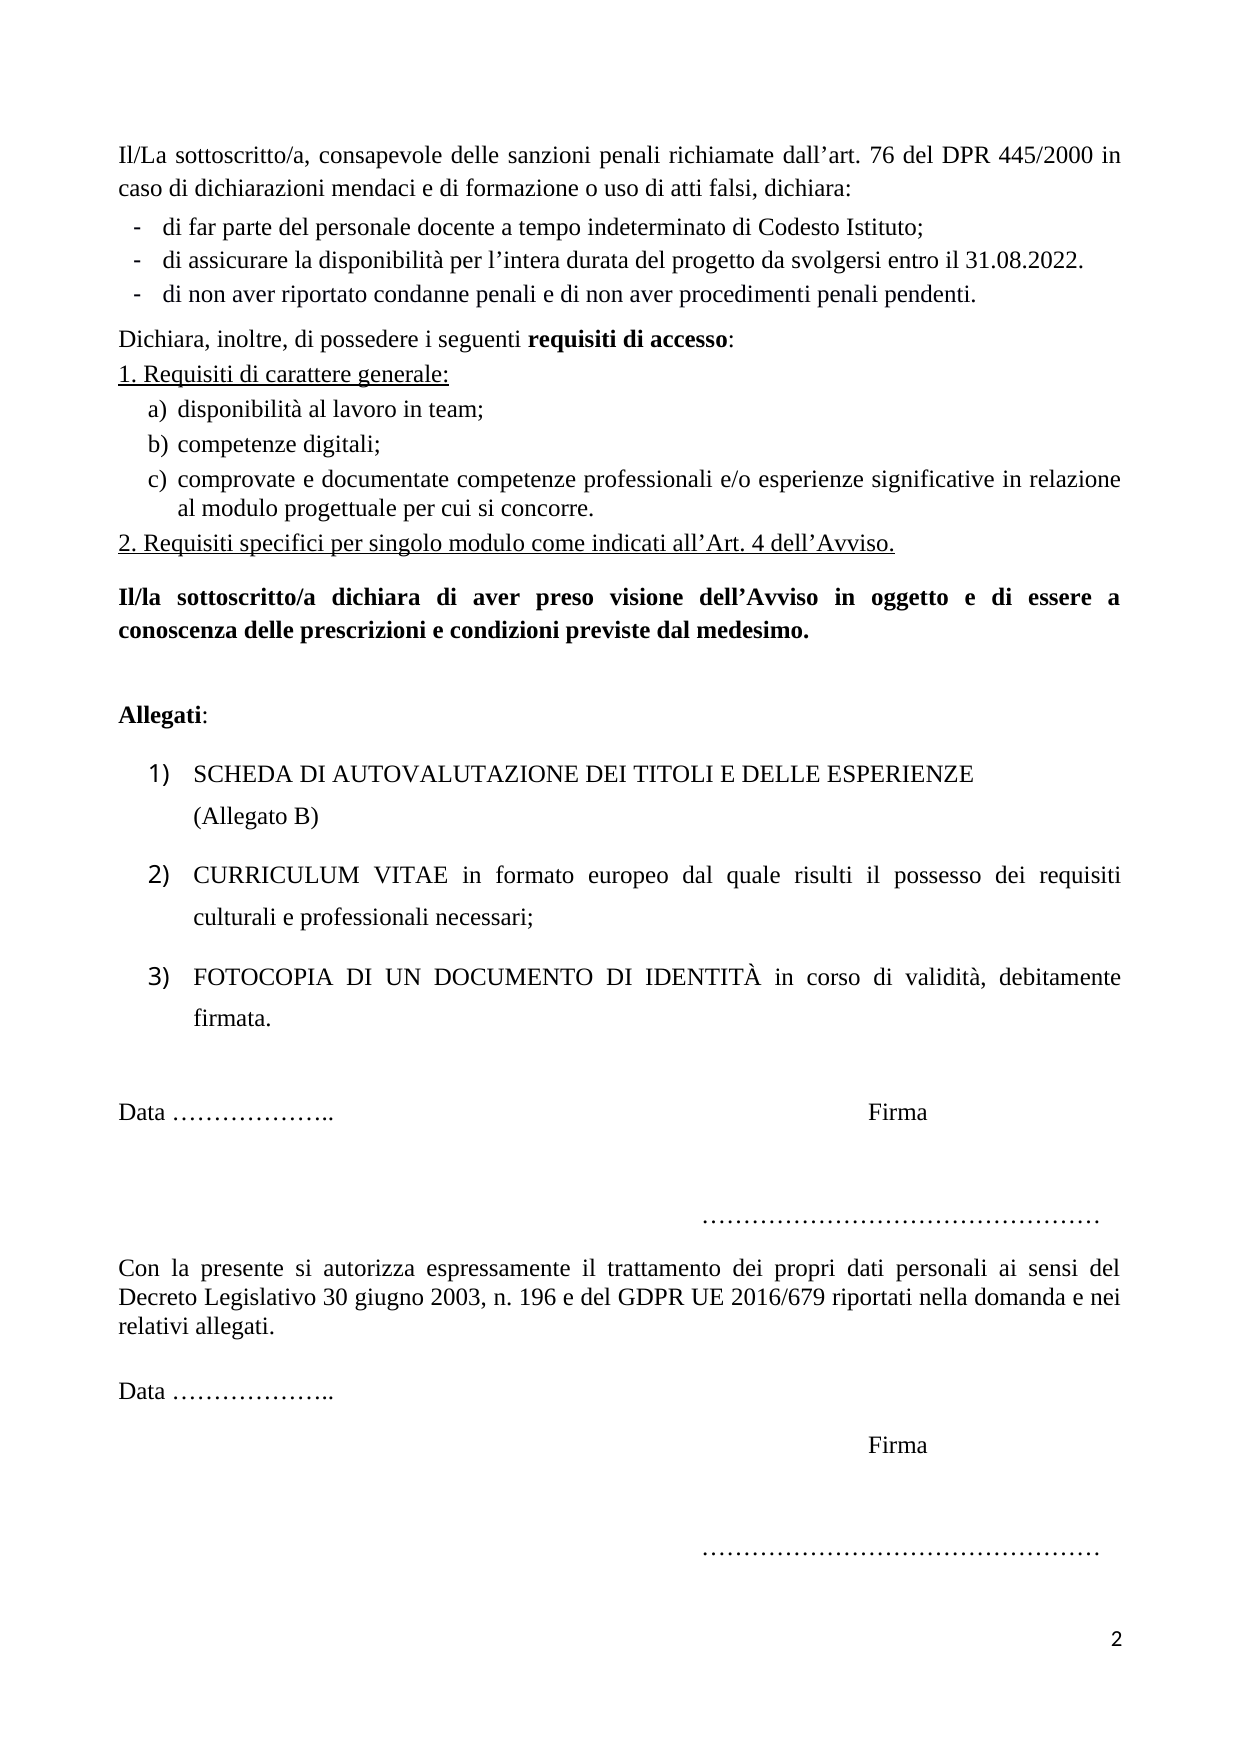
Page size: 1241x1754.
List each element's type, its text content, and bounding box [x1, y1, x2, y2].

text Il/la sottoscritto/a dichiara di aver preso visione dell’Avviso in oggetto e di essere a conoscenza delle prescrizioni e condizioni previste dal medesimo. [118, 582, 1122, 643]
text ………………………………………… [118, 1532, 1122, 1561]
text Firma [118, 1430, 1122, 1459]
text 1. Requisiti di carattere generale: [118, 359, 1122, 388]
text a) disponibilità al lavoro in team; [148, 394, 1122, 423]
list SCHEDA DI AUTOVALUTAZIONE DEI TITOLI E DELLE ESPERIENZE (Allegato B) [148, 746, 1122, 830]
list di far parte del personale docente a tempo indeterminato di Codesto Istituto; [133, 212, 1122, 241]
text Con la presente si autorizza espressamente il trattamento dei propri dati personali ai sensi del Decreto Legislativo 30 giugno 2003, n. 196 e del GDPR UE 2016/679 riportati nella domanda e nei relativi allegati. [118, 1253, 1122, 1340]
list di assicurare la disponibilità per l’intera durata del progetto da svolgersi entro il 31.08.2022. [133, 245, 1122, 274]
text Data ……………….. Firma [118, 1097, 1122, 1126]
text b) competenze digitali; [148, 429, 1122, 458]
list CURRICULUM VITAE in formato europeo dal quale risulti il possesso dei requisiti culturali e professionali necessari; [148, 847, 1122, 931]
text ………………………………………… [118, 1200, 1122, 1228]
list di non aver riportato condanne penali e di non aver procedimenti penali pendenti. [133, 278, 1122, 307]
list FOTOCOPIA DI UN DOCUMENTO DI IDENTITÀ in corso di validità, debitamente firmata. [148, 948, 1122, 1032]
text Il/La sottoscritto/a, consapevole delle sanzioni penali richiamate dall’art. 76 del DPR 445/2000 in caso di dichiarazioni mendaci e di formazione o uso di atti falsi, dichiara: [118, 140, 1122, 202]
text c) comprovate e documentate competenze professionali e/o esperienze significative in relazione al modulo progettuale per cui si concorre. [148, 464, 1122, 522]
text Data ……………….. [118, 1376, 1122, 1405]
text Allegati: [118, 700, 1122, 729]
text 2. Requisiti specifici per singolo modulo come indicati all’Art. 4 dell’Avviso. [118, 528, 1122, 557]
text Dichiara, inoltre, di possedere i seguenti requisiti di accesso: [118, 324, 1122, 353]
